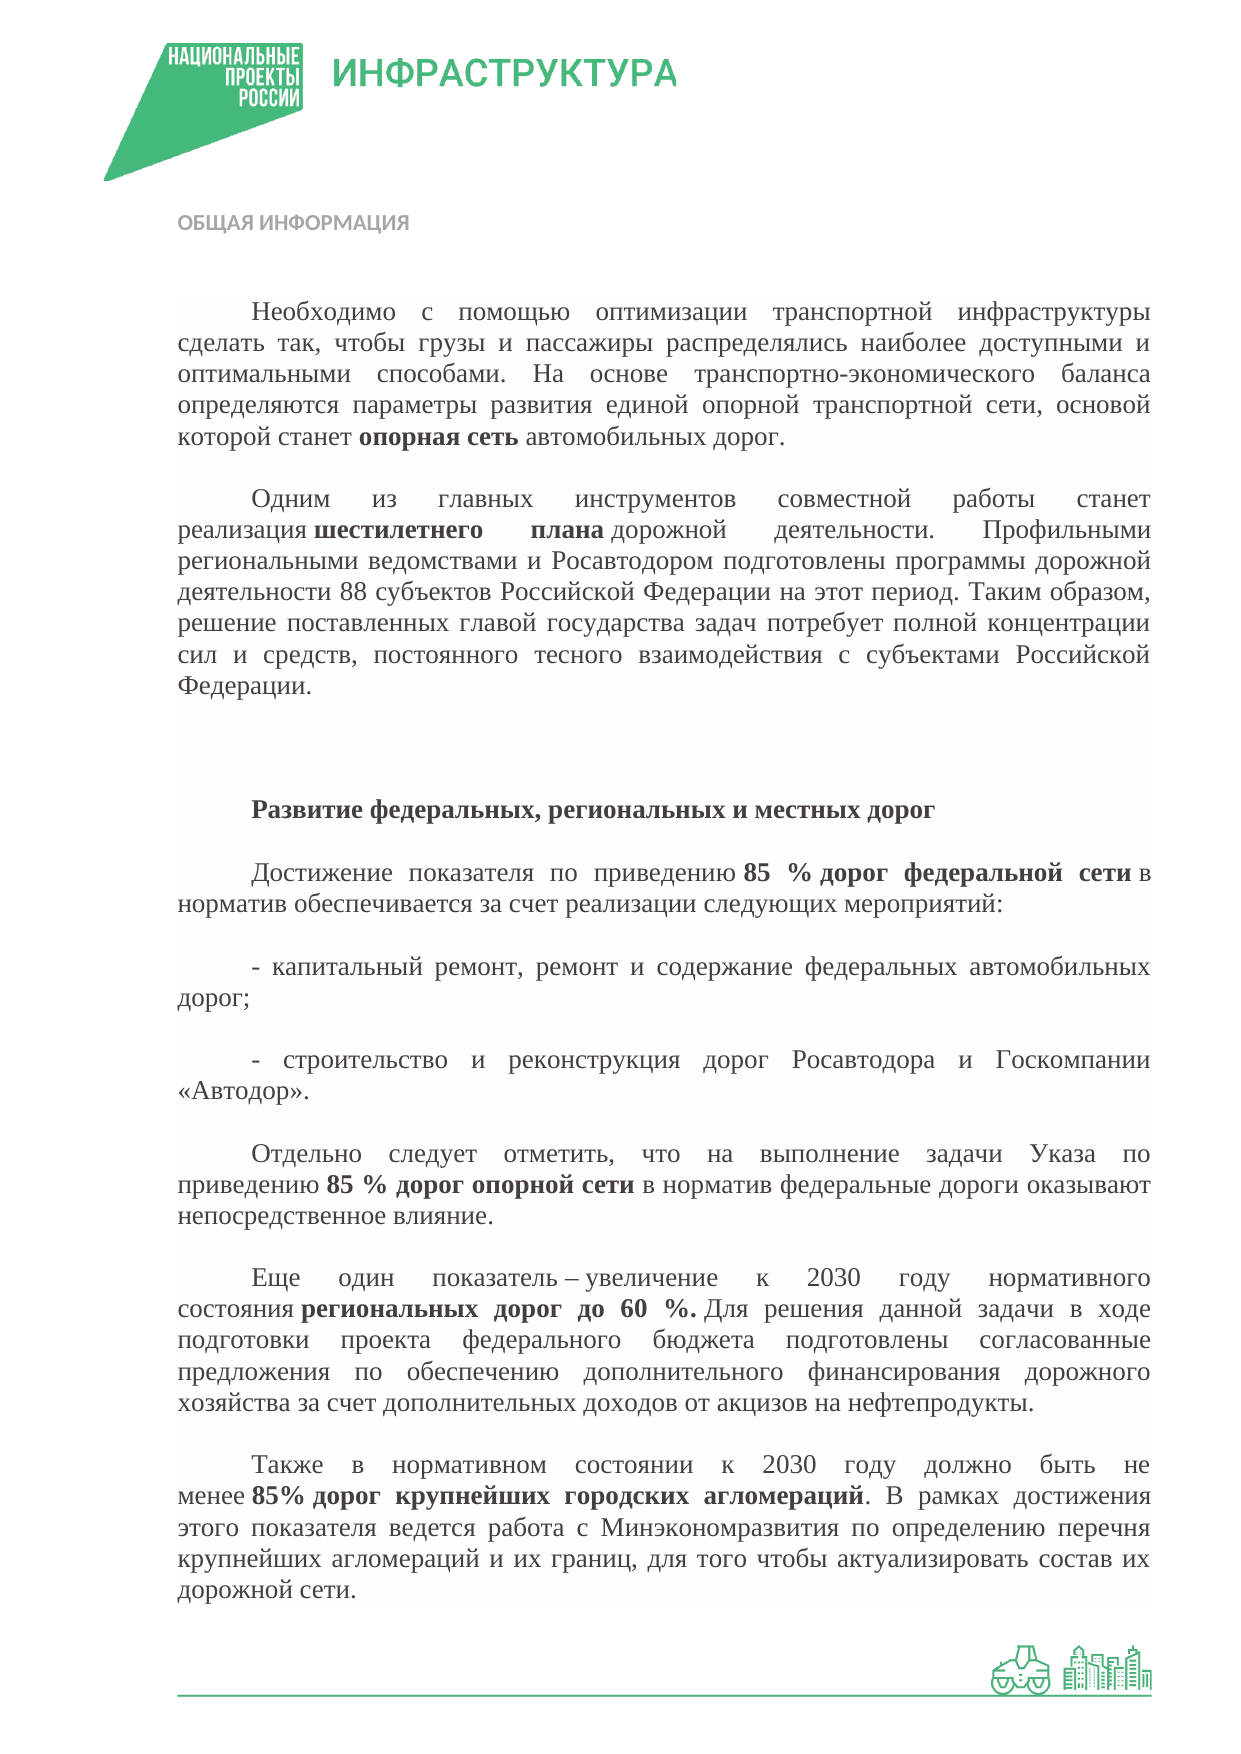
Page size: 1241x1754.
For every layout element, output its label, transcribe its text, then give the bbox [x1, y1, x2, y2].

text Одним из главных инструментов совместной работы станет реализация шестилетнего плана дорожной деятельности. Профильными региональными ведомствами и Росавтодором подготовлены программы дорожной деятельности 88 субъектов Российской Федерации на этот период. Таким образом, решение поставленных главой государства задач потребует полной концентрации сил и средств, постоянного тесного взаимодействия с субъектами Российской Федерации. [177, 482, 1152, 700]
text Развитие федеральных, региональных и местных дорог [177, 794, 1152, 825]
text - капитальный ремонт, ремонт и содержание федеральных автомобильных дорог; [177, 949, 1152, 1012]
text Достижение показателя по приведению 85 % дорог федеральной сети в норматив обеспечивается за счет реализации следующих мероприятий: [177, 856, 1152, 918]
text Отдельно следует отметить, что на выполнение задачи Указа по приведению 85 % дорог опорной сети в норматив федеральные дороги оказывают непосредственное влияние. [177, 1137, 1152, 1230]
text Необходимо с помощью оптимизации транспортной инфраструктуры сделать так, чтобы грузы и пассажиры распределялись наиболее доступными и оптимальными способами. На основе транспортно-экономического баланса определяются параметры развития единой опорной транспортной сети, основой которой станет опорная сеть автомобильных дорог. [177, 295, 1152, 451]
text Еще один показатель – увеличение к 2030 году нормативного состояния региональных дорог до 60 %. Для решения данной задачи в ходе подготовки проекта федерального бюджета подготовлены согласованные предложения по обеспечению дополнительного финансирования дорожного хозяйства за счет дополнительных доходов от акцизов на нефтепродукты. [177, 1261, 1152, 1417]
text Также в нормативном состоянии к 2030 году должно быть не менее 85% дорог крупнейших городских агломераций. В рамках достижения этого показателя ведется работа с Минэкономразвития по определению перечня крупнейших агломераций и их границ, для того чтобы актуализировать состав их дорожной сети. [177, 1448, 1152, 1604]
text - строительство и реконструкция дорог Росавтодора и Госкомпании «Автодор». [177, 1043, 1152, 1105]
picture [177, 1645, 1152, 1697]
